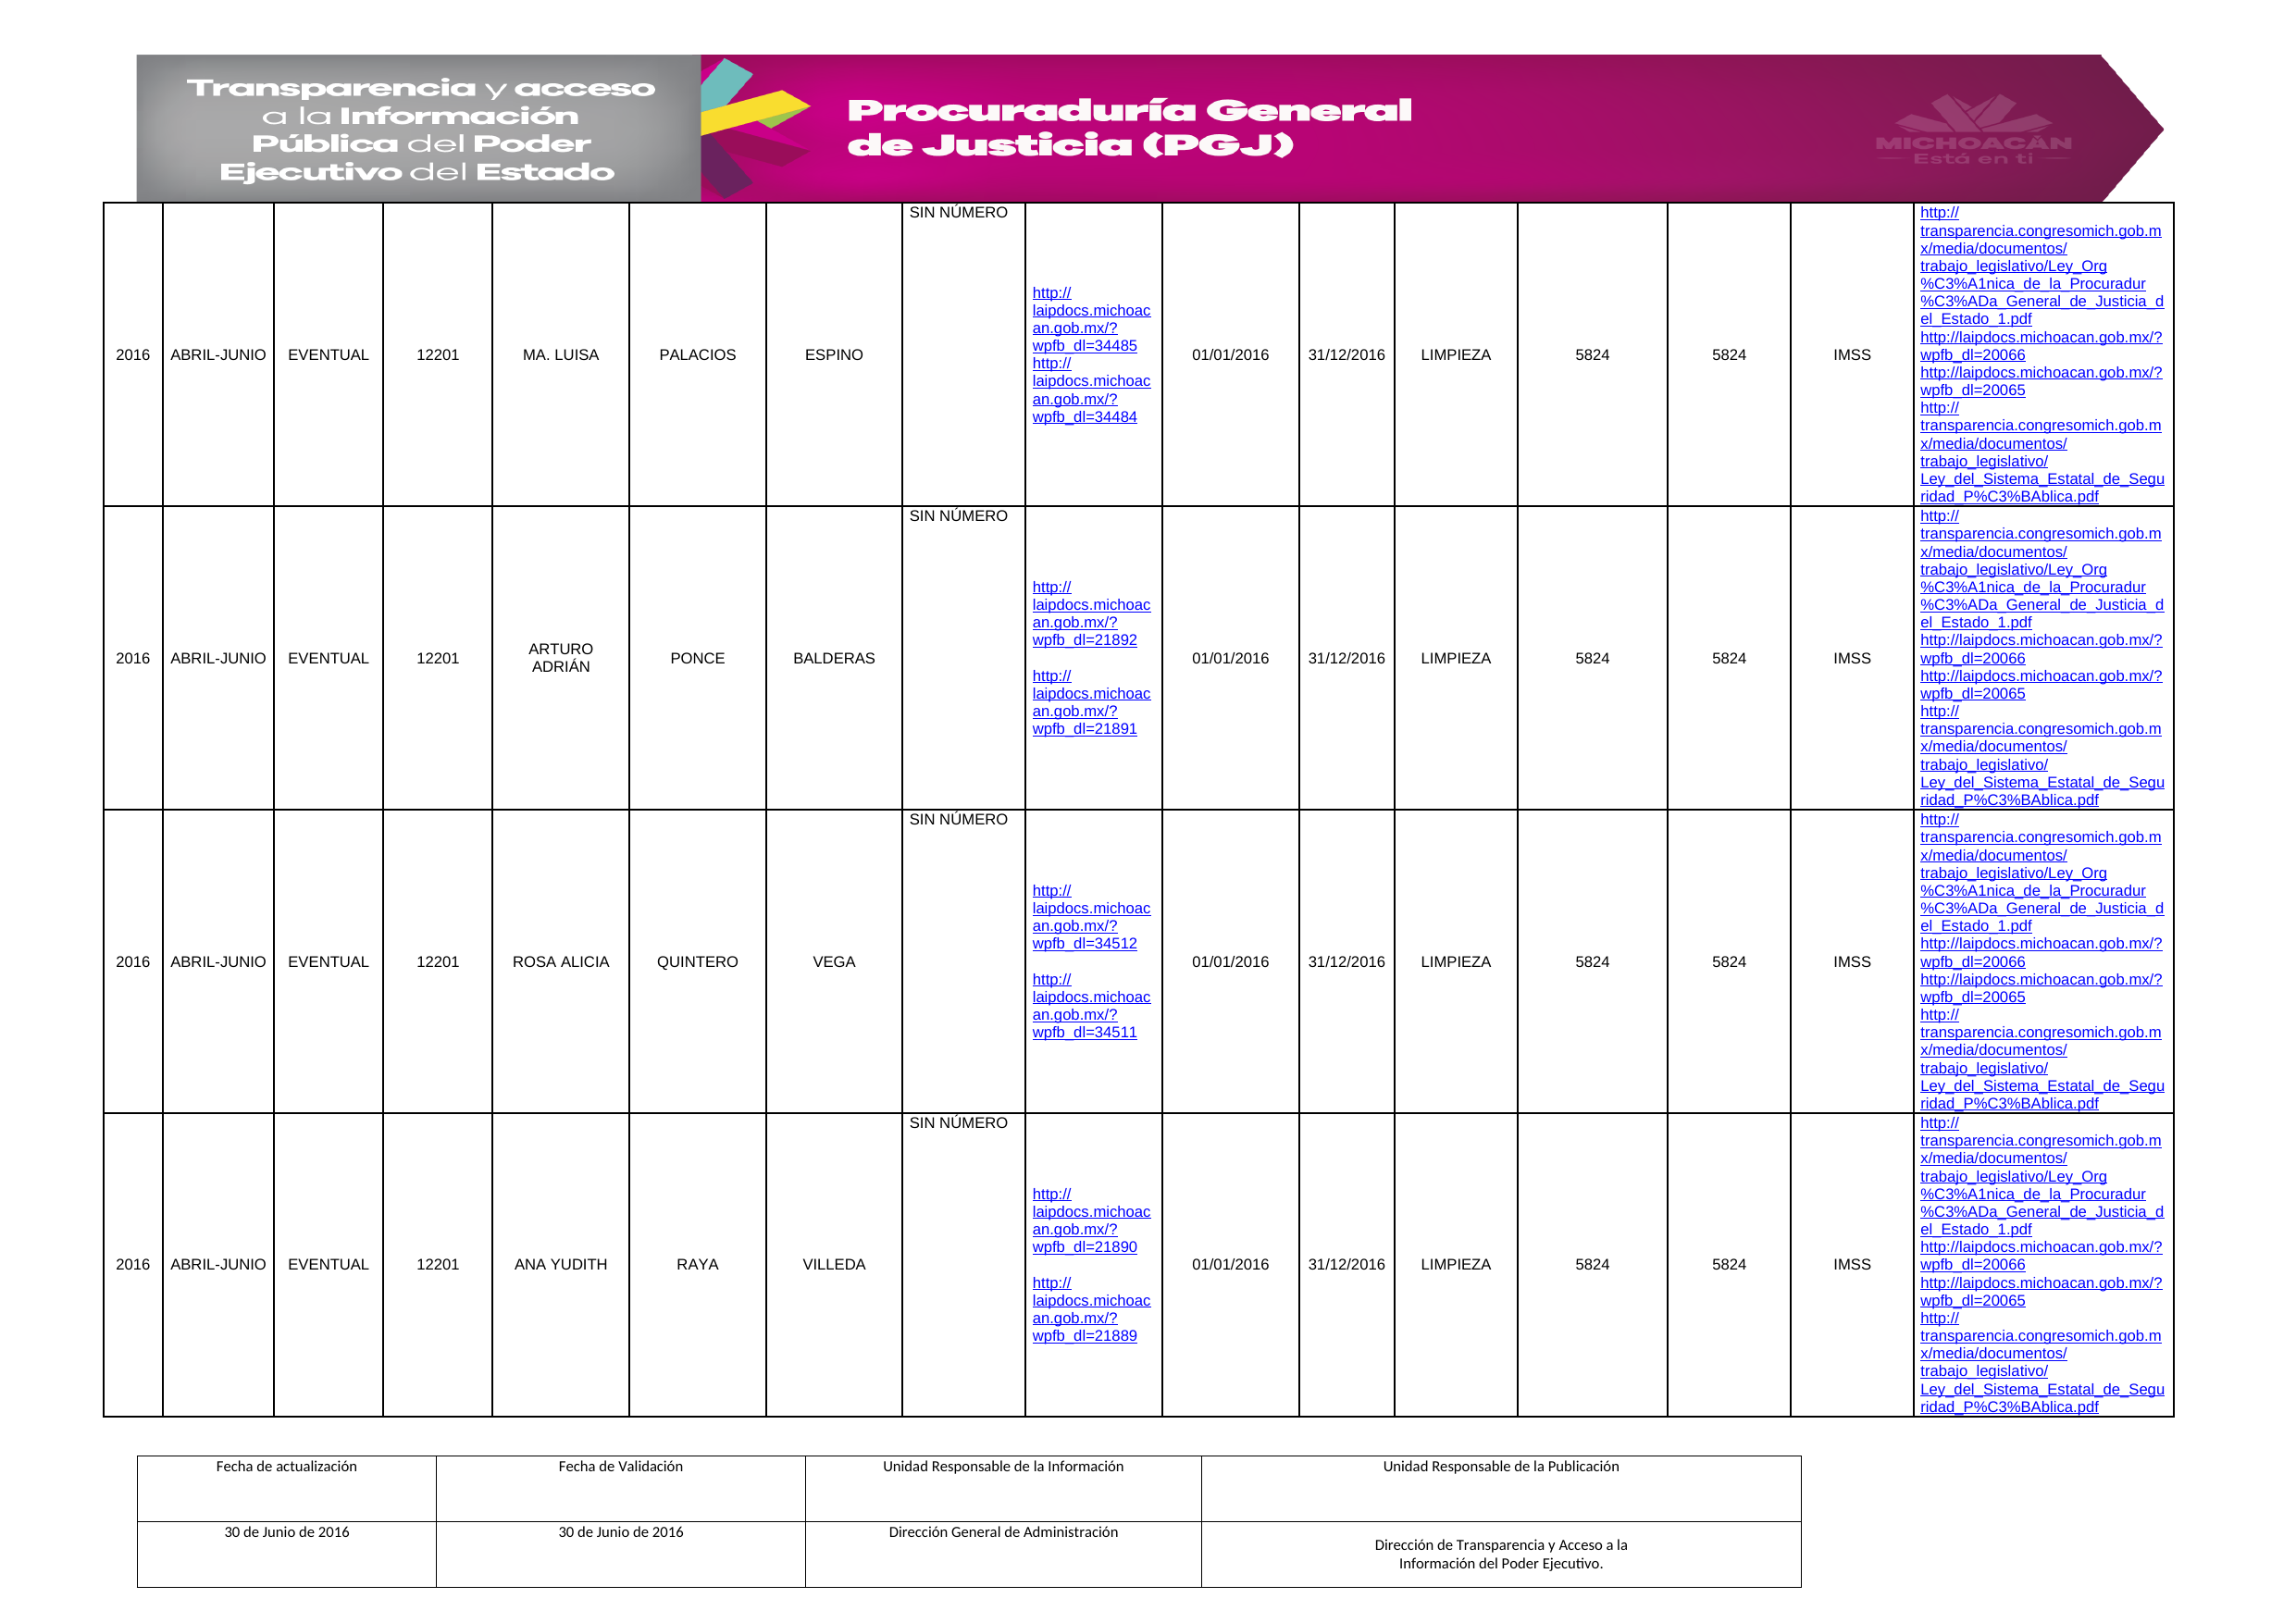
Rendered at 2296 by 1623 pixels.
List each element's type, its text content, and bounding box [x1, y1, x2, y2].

table_cell ABRIL-JUNIO [164, 204, 273, 505]
table_cell 2016 [105, 811, 162, 1112]
table_cell 12201 [384, 811, 491, 1112]
table_cell http://laipdocs.michoacan.gob.mx/?wpfb_dl=34512 http://laipdocs.michoacan.gob.mx/?wpfb_dl=34511 [1026, 811, 1161, 1112]
table_cell ABRIL-JUNIO [164, 811, 273, 1112]
table_cell 12201 [384, 507, 491, 809]
table_cell ANA YUDITH [493, 1114, 628, 1416]
table_cell LIMPIEZA [1396, 507, 1517, 809]
table_cell VEGA [767, 811, 901, 1112]
table_cell 2016 [105, 507, 162, 809]
table_cell 5824 [1519, 507, 1667, 809]
table_cell ABRIL-JUNIO [164, 1114, 273, 1416]
table_cell ABRIL-JUNIO [164, 507, 273, 809]
table_cell BALDERAS [767, 507, 901, 809]
table_cell LIMPIEZA [1396, 204, 1517, 505]
table_cell LIMPIEZA [1396, 811, 1517, 1112]
table_cell 31/12/2016 [1300, 204, 1394, 505]
table_cell 12201 [384, 1114, 491, 1416]
table_cell SIN NÚMERO [903, 1114, 1024, 1416]
table_cell IMSS [1792, 507, 1913, 809]
table_cell 31/12/2016 [1300, 1114, 1394, 1416]
table_cell 5824 [1519, 1114, 1667, 1416]
table_cell http://laipdocs.michoacan.gob.mx/?wpfb_dl=21892 http://laipdocs.michoacan.gob.mx/?wpfb_dl=21891 [1026, 507, 1161, 809]
table_cell IMSS [1792, 811, 1913, 1112]
table_cell 5824 [1519, 204, 1667, 505]
table_cell 2016 [105, 1114, 162, 1416]
table_cell IMSS [1792, 204, 1913, 505]
table_cell 01/01/2016 [1163, 1114, 1298, 1416]
table_cell SIN NÚMERO [903, 204, 1024, 505]
table_cell PALACIOS [630, 204, 765, 505]
table_cell 31/12/2016 [1300, 811, 1394, 1112]
table_cell LIMPIEZA [1396, 1114, 1517, 1416]
table_cell 2016 [105, 204, 162, 505]
table_cell MA. LUISA [493, 204, 628, 505]
picture [136, 55, 2165, 202]
table_cell SIN NÚMERO [903, 507, 1024, 809]
table_cell 5824 [1669, 507, 1790, 809]
table_cell 5824 [1519, 811, 1667, 1112]
table_cell 31/12/2016 [1300, 507, 1394, 809]
table_cell QUINTERO [630, 811, 765, 1112]
table_cell 01/01/2016 [1163, 507, 1298, 809]
table_cell EVENTUAL [275, 507, 382, 809]
table_cell http://laipdocs.michoacan.gob.mx/?wpfb_dl=21890 http://laipdocs.michoacan.gob.mx/?wpfb_dl=21889 [1026, 1114, 1161, 1416]
table_cell SIN NÚMERO [903, 811, 1024, 1112]
table_cell 12201 [384, 204, 491, 505]
table_cell RAYA [630, 1114, 765, 1416]
table_cell 01/01/2016 [1163, 204, 1298, 505]
table_cell ESPINO [767, 204, 901, 505]
table_cell 01/01/2016 [1163, 811, 1298, 1112]
table_cell IMSS [1792, 1114, 1913, 1416]
table_cell ROSA ALICIA [493, 811, 628, 1112]
table_cell VILLEDA [767, 1114, 901, 1416]
table_cell EVENTUAL [275, 1114, 382, 1416]
table_cell http://laipdocs.michoacan.gob.mx/?wpfb_dl=34485 http://laipdocs.michoacan.gob.mx/?wpfb_dl=34484 [1026, 204, 1161, 505]
table_cell EVENTUAL [275, 811, 382, 1112]
table_cell ARTURO ADRIÁN [493, 507, 628, 809]
table_cell EVENTUAL [275, 204, 382, 505]
table_cell 5824 [1669, 204, 1790, 505]
table_cell 5824 [1669, 811, 1790, 1112]
table_cell 5824 [1669, 1114, 1790, 1416]
table_cell PONCE [630, 507, 765, 809]
